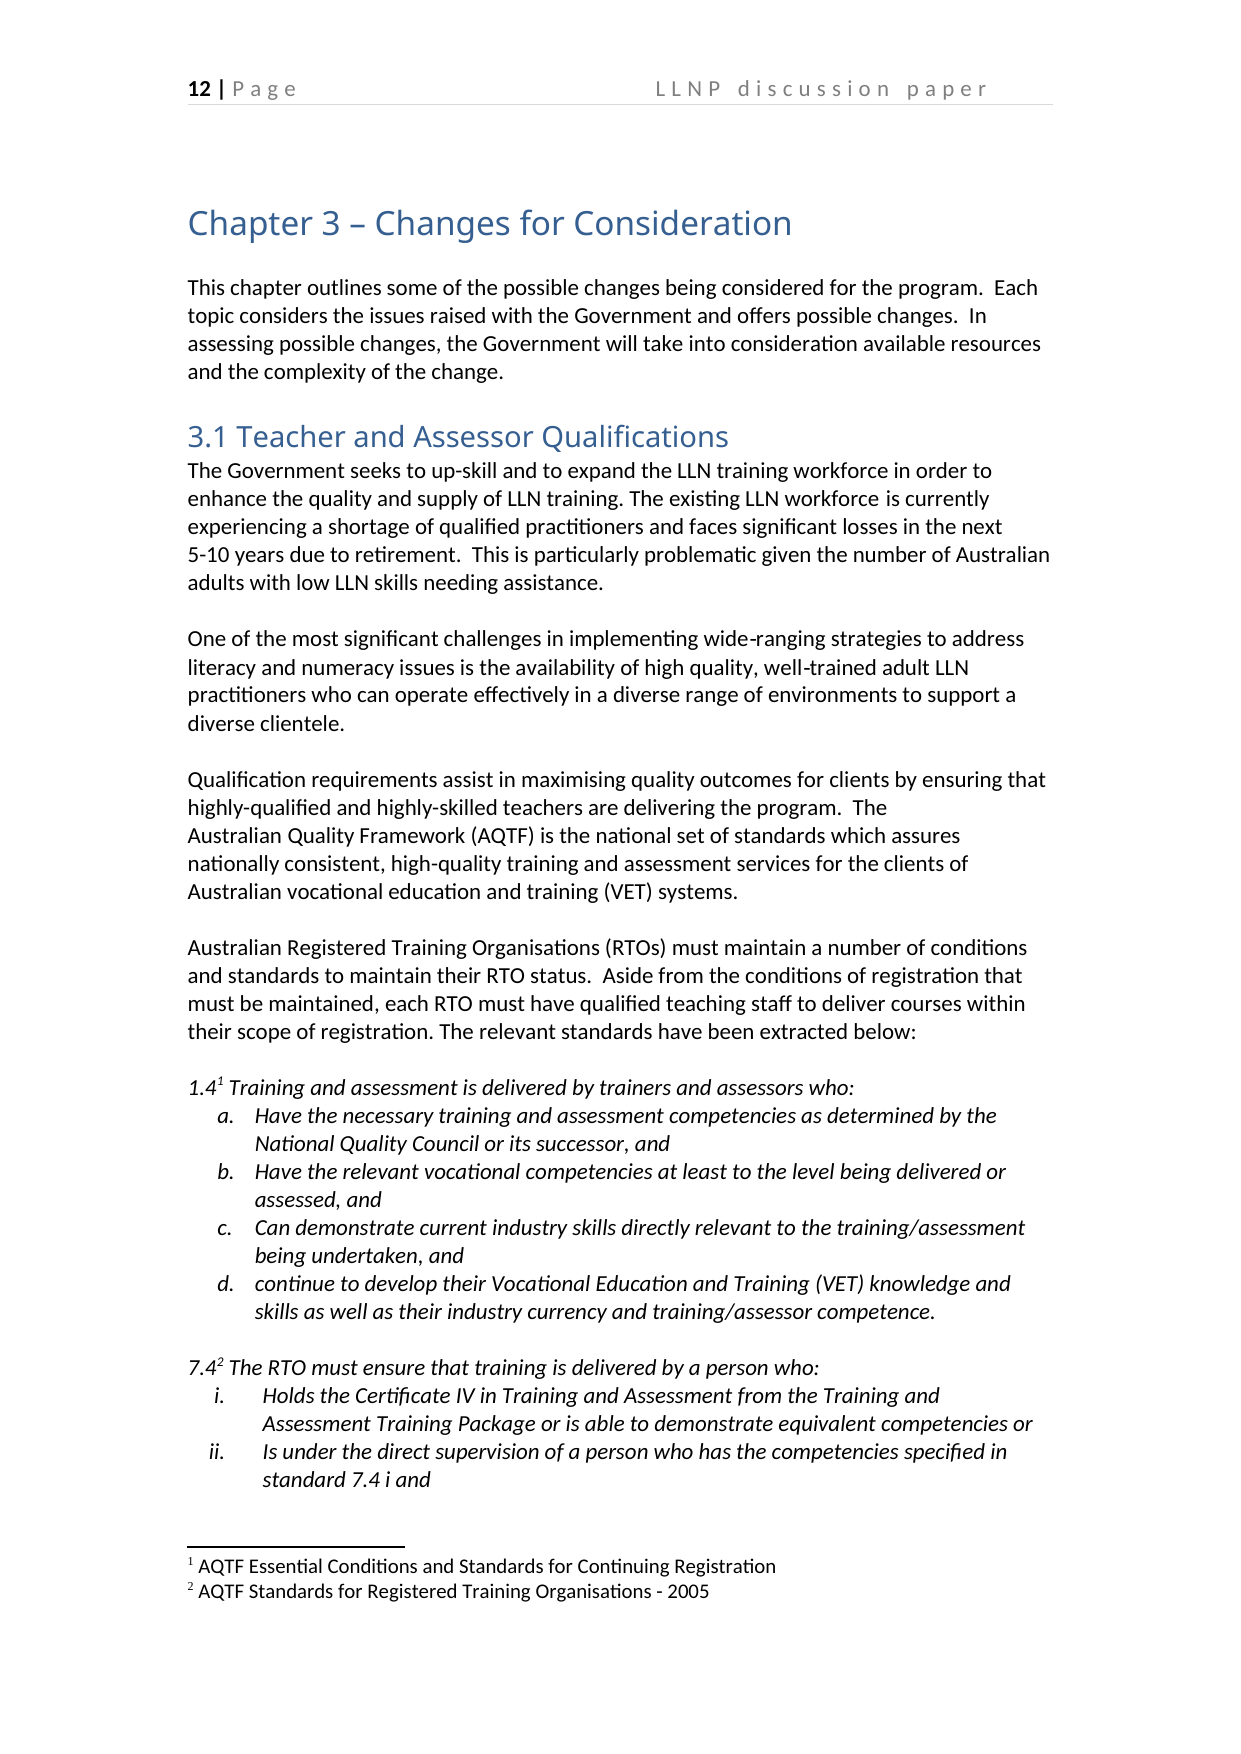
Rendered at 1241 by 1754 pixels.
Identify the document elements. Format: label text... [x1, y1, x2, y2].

text Australian Registered Training Organisations (RTOs) must maintain a number of conditions and standards to maintain their RTO status. Aside from the conditions of registration that must be maintained, each RTO must have qualified teaching staff to deliver courses within their scope of registration. The relevant standards have been extracted below: [187, 933, 1053, 1045]
list Have the relevant vocational competencies at least to the level being delivered or assessed, and [217, 1157, 1053, 1213]
text This chapter outlines some of the possible changes being considered for the program. Each topic considers the issues raised with the Government and offers possible changes. In assessing possible changes, the Government will take into consideration available resources and the complexity of the change. [187, 273, 1053, 386]
text The Government seeks to up-skill and to expand the LLN training workforce in order to enhance the quality and supply of LLN training. The existing LLN workforce is currently experiencing a shortage of qualified practitioners and faces significant losses in the next [187, 456, 1053, 541]
list Have the necessary training and assessment competencies as determined by the National Quality Council or its successor, and [217, 1101, 1053, 1157]
list continue to develop their Vocational Education and Training (VET) knowledge and skills as well as their industry currency and training/assessor competence. [217, 1269, 1053, 1325]
list Can demonstrate current industry skills directly relevant to the training/assessment being undertaken, and [217, 1213, 1053, 1269]
text 5-10 years due to retirement. This is particularly problematic given the number of Australian adults with low LLN skills needing assistance. [187, 541, 1053, 597]
text 7.4 The RTO must ensure that training is delivered by a person who: [187, 1353, 1053, 1381]
subtitle 3.1 Teacher and Assessor Qualifications [187, 417, 1053, 456]
text Qualification requirements assist in maximising quality outcomes for clients by ensuring that highly-qualified and highly-skilled teachers are delivering the program. The Australian Quality Framework (AQTF) is the national set of standards which assures nationally consistent, high-quality training and assessment services for the clients of Australian vocational education and training (VET) systems. [187, 765, 1053, 905]
text 1.4 Training and assessment is delivered by trainers and assessors who: [187, 1073, 1053, 1101]
list Holds the Certificate IV in Training and Assessment from the Training and Assessment Training Package or is able to demonstrate equivalent competencies or [225, 1381, 1053, 1437]
text One of the most significant challenges in implementing wide‐ranging strategies to address literacy and numeracy issues is the availability of high quality, well‐trained adult LLN practitioners who can operate effectively in a diverse range of environments to support a diverse clientele. [187, 624, 1053, 737]
list Is under the direct supervision of a person who has the competencies specified in standard 7.4 i and [225, 1437, 1053, 1493]
subtitle Chapter 3 – Changes for Consideration [187, 200, 1053, 245]
